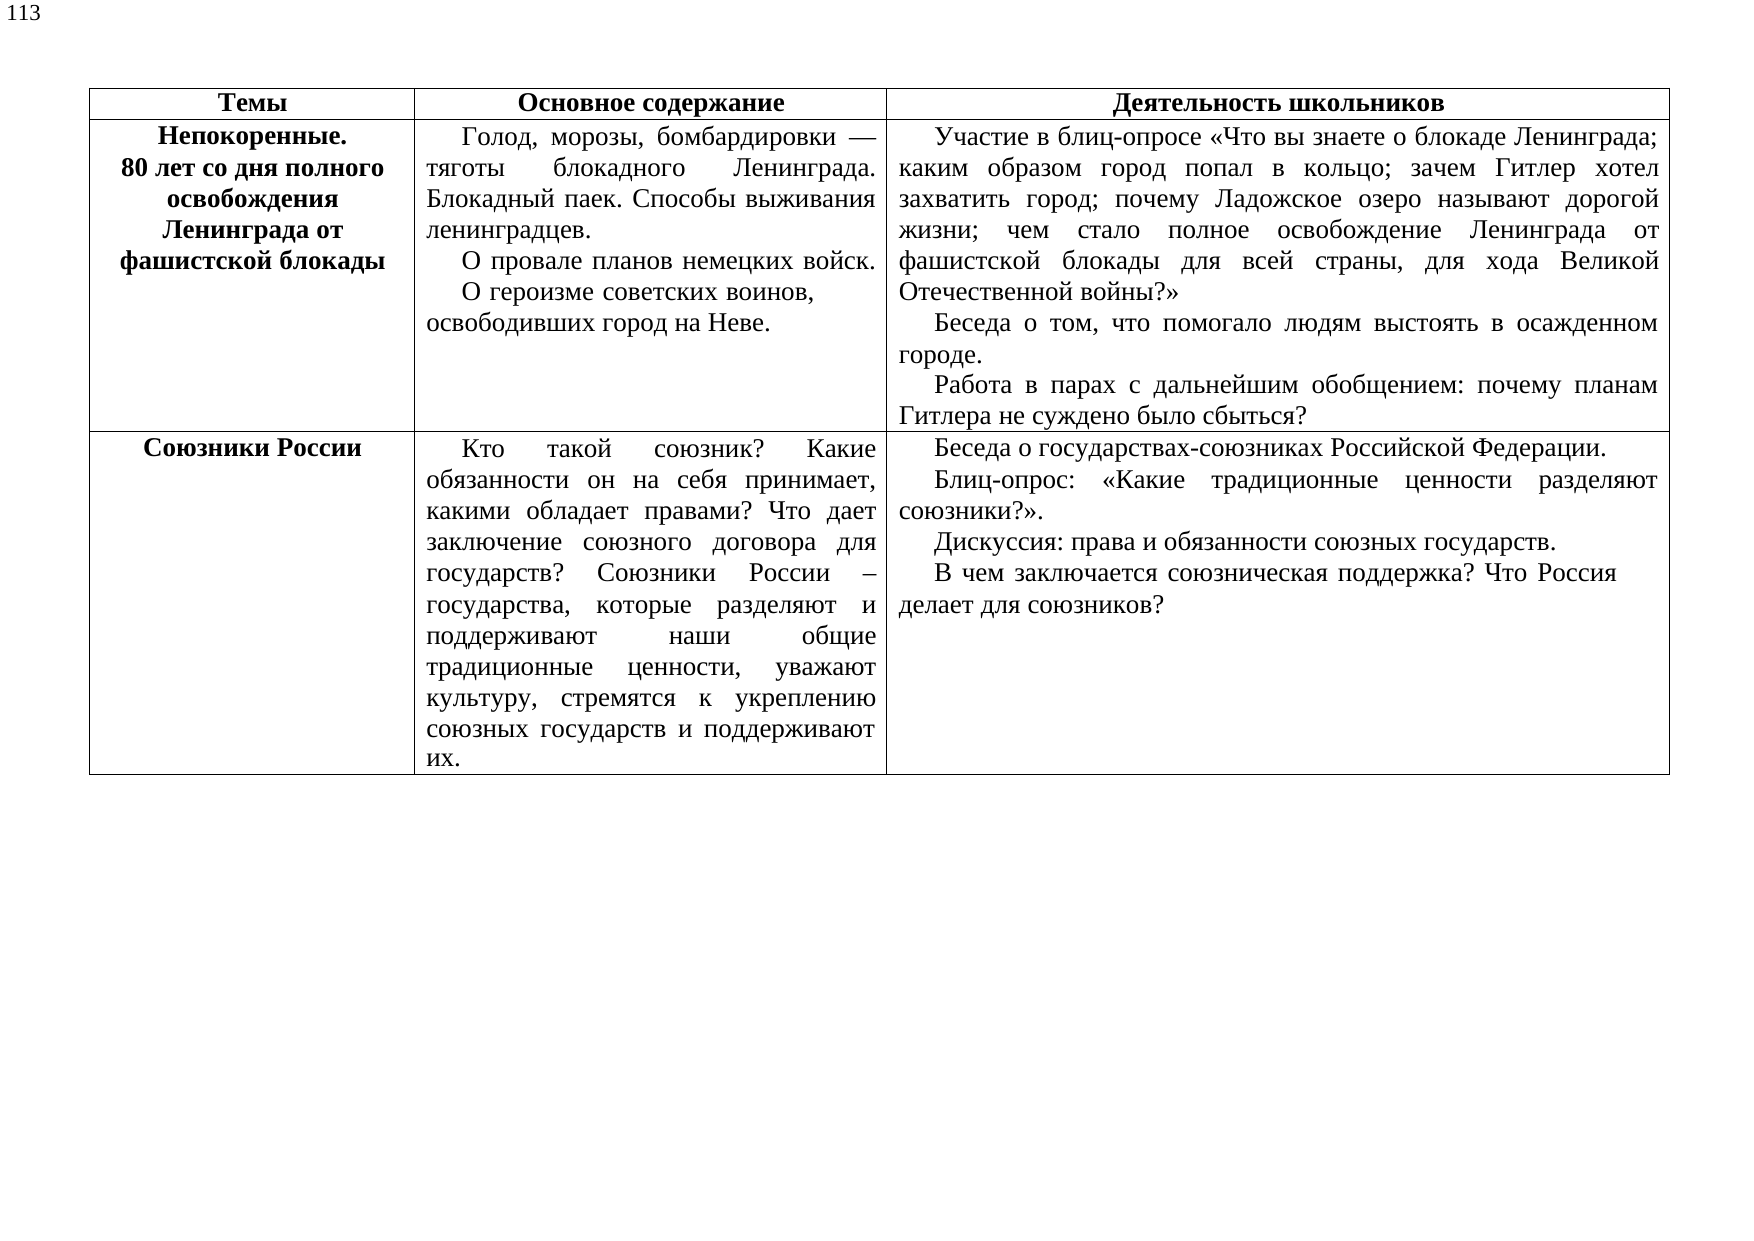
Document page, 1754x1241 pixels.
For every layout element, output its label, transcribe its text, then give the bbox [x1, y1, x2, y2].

table_header Основное содержание [415, 89, 886, 119]
table_cell Участие в блиц-опросе «Что вы знаете о блокаде Ленинграда; каким образом город попал в кольцо; зачем Гитлер хотел захватить город; почему Ладожское озеро называют дорогой жизни; чем стало полное освобождение Ленинграда от фашистской блокады для всей страны, для хода Великой Отечественной войны?» Беседа о том, что помогало людям выстоять в осажденном городе. Работа в парах с дальнейшим обобщением: почему планам Гитлера не суждено было сбыться? [887, 120, 1669, 431]
table_cell Непокоренные. 80 лет со дня полного освобождения Ленинграда от фашистской блокады [90, 120, 414, 431]
table_cell Кто такой союзник? Какие обязанности он на себя принимает, какими обладает правами? Что дает заключение союзного договора для государств? Союзники России – государства, которые разделяют и поддерживают наши общие традиционные ценности, уважают культуру, стремятся к укреплению союзных государств и поддерживают их. [415, 432, 886, 773]
table_header Деятельность школьников [887, 89, 1669, 119]
table_cell Союзники России [90, 432, 414, 773]
table_cell Голод, морозы, бомбардировки — тяготы блокадного Ленинграда. Блокадный паек. Способы выживания ленинградцев. О провале планов немецких войск. О героизме советских воинов, освободивших город на Неве. [415, 120, 886, 431]
table_cell Беседа о государствах-союзниках Российской Федерации. Блиц-опрос: «Какие традиционные ценности разделяют союзники?». Дискуссия: права и обязанности союзных государств. В чем заключается союзническая поддержка? Что Россия делает для союзников? [887, 432, 1669, 773]
table_header Темы [90, 89, 414, 119]
